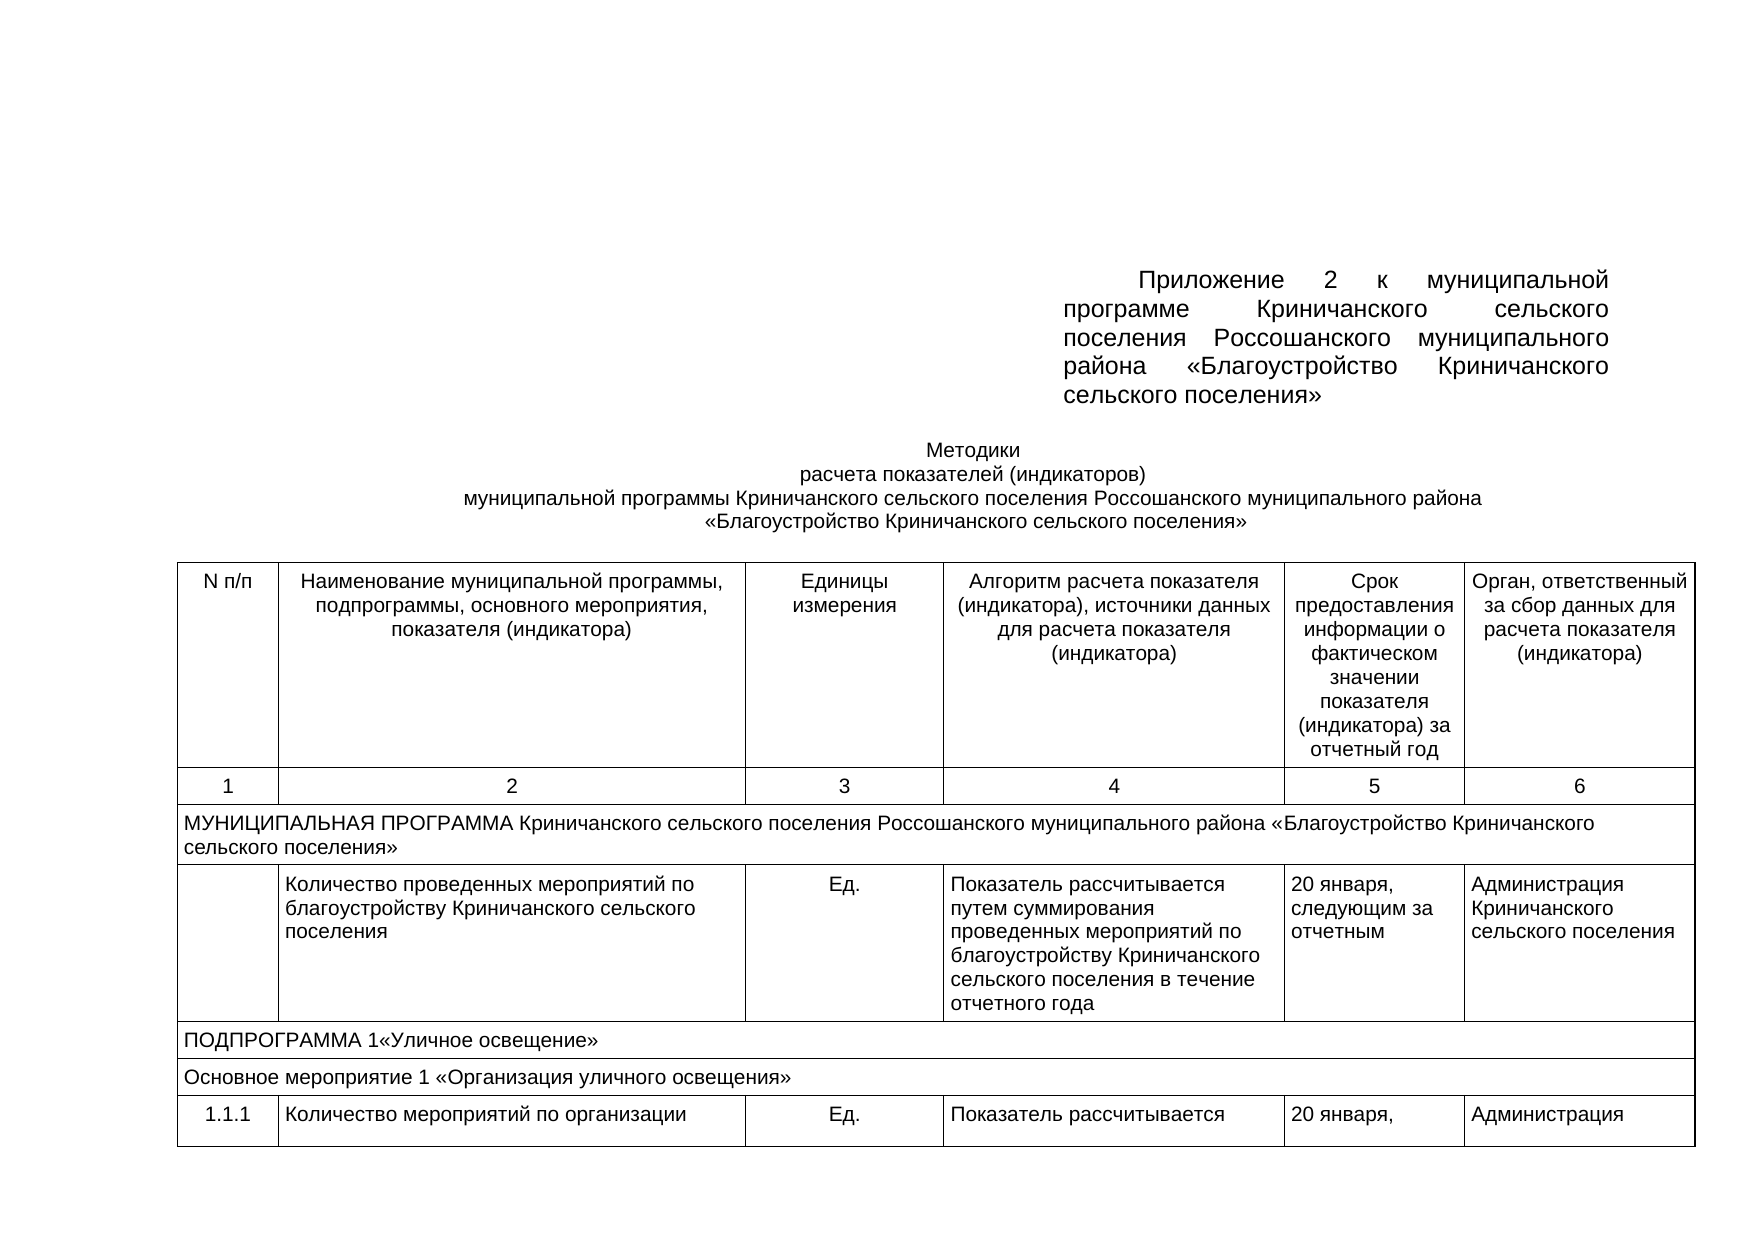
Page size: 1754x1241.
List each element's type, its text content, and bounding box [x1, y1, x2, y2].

table_cell 4 [944, 768, 1284, 803]
table_cell ПОДПРОГРАММА 1«Уличное освещение» [178, 1022, 1694, 1058]
table_cell Показатель рассчитывается путем суммирования проведенных мероприятий по благоустройству Криничанского сельского поселения в течение отчетного года [944, 865, 1284, 1021]
table_header Единицы измерения [746, 563, 943, 767]
table_cell 6 [1465, 768, 1694, 803]
text Методики [177, 437, 1695, 461]
text муниципальной программы Криничанского сельского поселения Россошанского муниципального района [177, 485, 1695, 509]
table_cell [1465, 1096, 1694, 1146]
table_cell 5 [1285, 768, 1464, 803]
table_cell Ед. [746, 1096, 943, 1146]
table_header Орган, ответственный за сбор данных для расчета показателя (индикатора) [1465, 563, 1694, 767]
table_cell 1.1.1 [178, 1096, 278, 1146]
table_cell Основное мероприятие 1 «Организация уличного освещения» [178, 1059, 1694, 1095]
table_header Наименование муниципальной программы, подпрограммы, основного мероприятия, показателя (индикатора) [279, 563, 745, 767]
table_header Срок предоставления информации о фактическом значении показателя (индикатора) за отчетный год [1285, 563, 1464, 767]
table_header N п/п [178, 563, 278, 767]
table_cell 1 [178, 768, 278, 803]
table_cell 20 января, следующим за отчетным [1285, 865, 1464, 1021]
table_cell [1285, 1096, 1464, 1146]
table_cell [944, 1096, 1284, 1146]
text «Благоустройство Криничанского сельского поселения» [177, 509, 1695, 533]
table_cell 2 [279, 768, 745, 803]
text Приложение 2 к муниципальной программе Криничанского сельского поселения Россошанского муниципального района «Благоустройство Криничанского сельского поселения» [1063, 265, 1609, 409]
table_cell МУНИЦИПАЛЬНАЯ ПРОГРАММА Криничанского сельского поселения Россошанского муниципального района «Благоустройство Криничанского сельского поселения» [178, 805, 1694, 864]
table_cell Количество проведенных мероприятий по благоустройству Криничанского сельского поселения [279, 865, 745, 1021]
table_cell [178, 865, 278, 1021]
table_cell Ед. [746, 865, 943, 1021]
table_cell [279, 1096, 745, 1146]
text расчета показателей (индикаторов) [177, 461, 1695, 485]
table_header Алгоритм расчета показателя (индикатора), источники данных для расчета показателя (индикатора) [944, 563, 1284, 767]
table_cell 3 [746, 768, 943, 803]
table_cell Администрация Криничанского сельского поселения [1465, 865, 1694, 1021]
